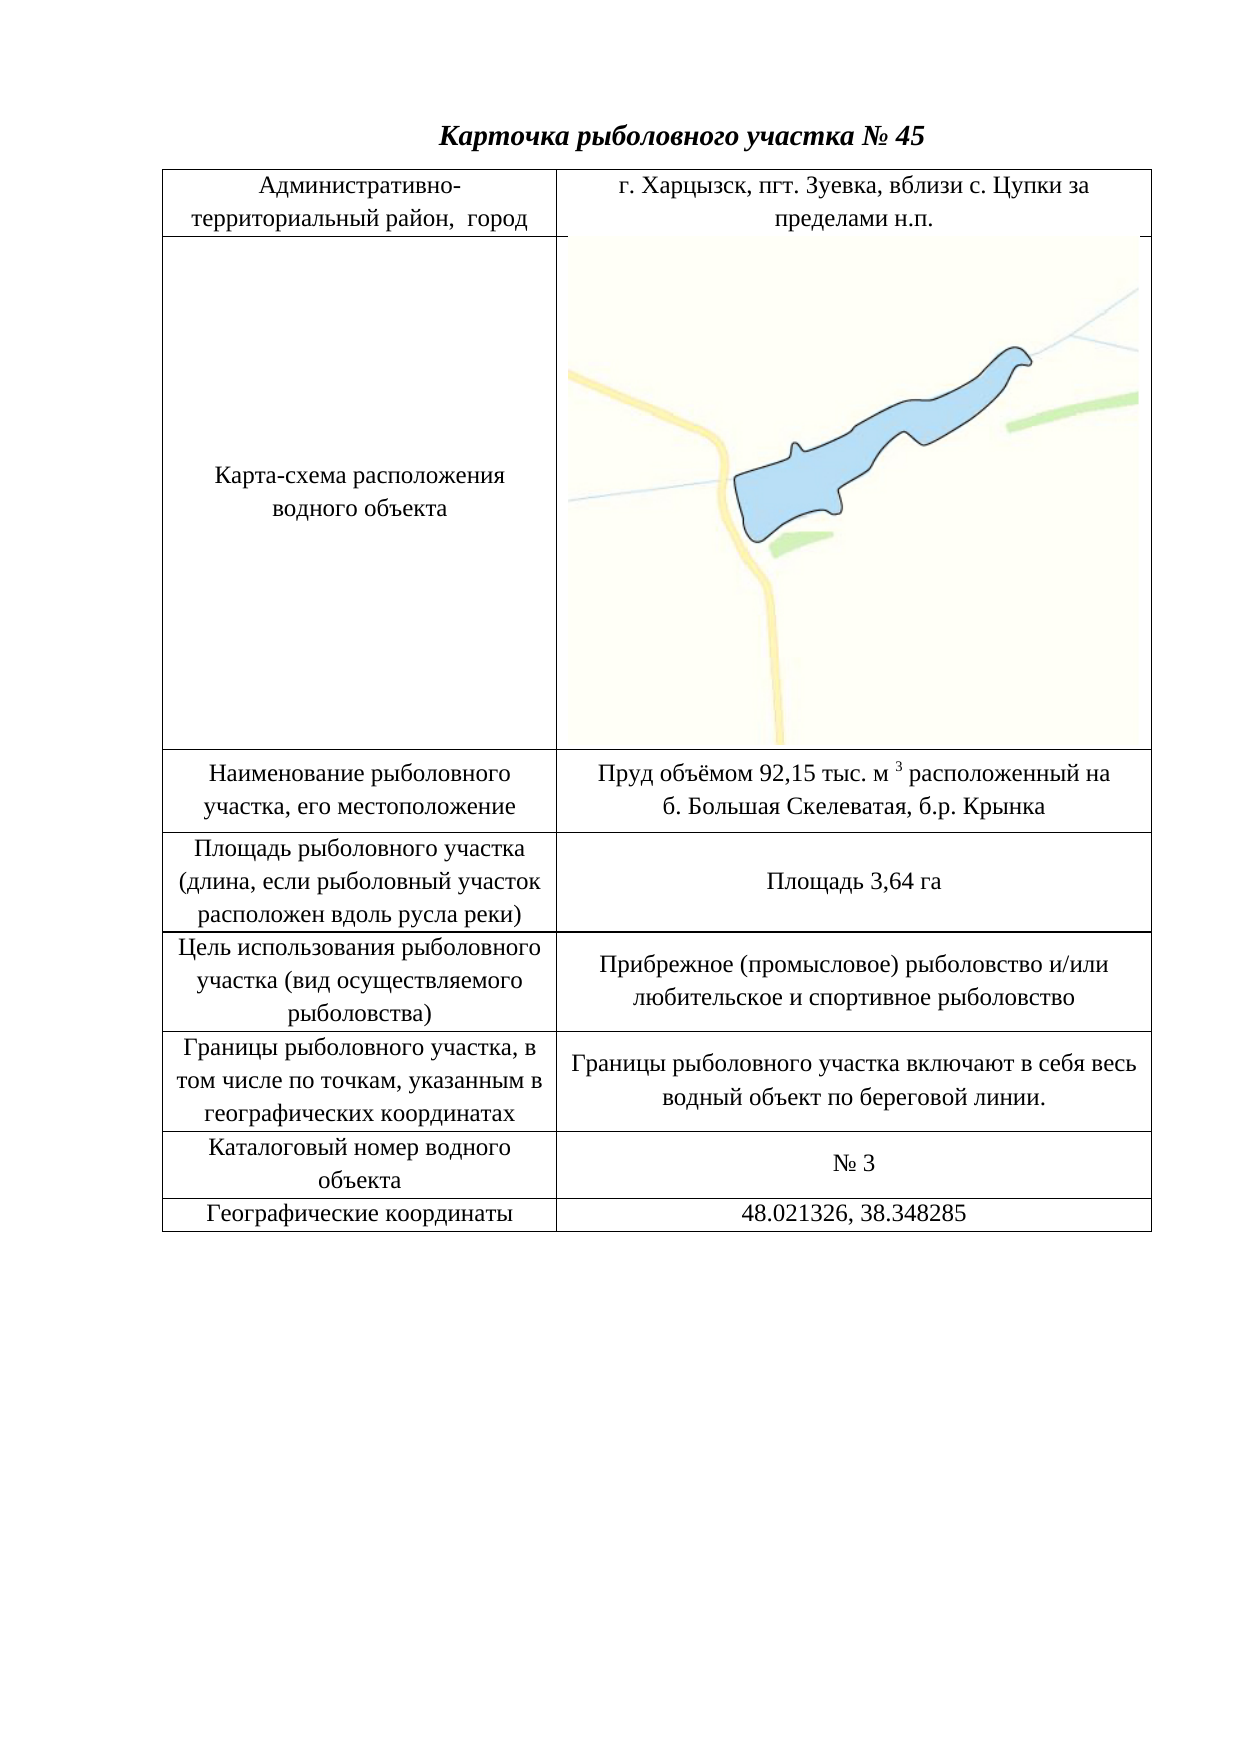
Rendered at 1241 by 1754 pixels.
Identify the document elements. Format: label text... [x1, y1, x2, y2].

table_cell Каталоговый номер водного объекта [163, 1132, 556, 1197]
table_cell 48.021326, 38.348285 [557, 1199, 1151, 1231]
table_cell Площадь 3,64 га [557, 833, 1151, 931]
table_cell Границы рыболовного участка включают в себя весь водный объект по береговой линии. [557, 1032, 1151, 1131]
table_cell Площадь рыболовного участка (длина, если рыболовный участок расположен вдоль русла реки) [163, 833, 556, 931]
table_cell Наименование рыболовного участка, его местоположение [163, 750, 556, 832]
picture [568, 236, 1140, 745]
table_header Административно-территориальный район, город [163, 170, 556, 236]
table_cell Географические координаты [163, 1199, 556, 1231]
table_header г. Харцызск, пгт. Зуевка, вблизи с. Цупки за пределами н.п. [557, 170, 1151, 236]
table_cell Карта-схема расположения водного объекта [163, 237, 556, 749]
table_cell [557, 237, 1151, 749]
table_cell Прибрежное (промысловое) рыболовство и/или любительское и спортивное рыболовство [557, 933, 1151, 1031]
table_cell Пруд объёмом 92,15 тыс. м 3 расположенный на б. Большая Скелеватая, б.р. Крынка [557, 750, 1151, 832]
table_cell Границы рыболовного участка, в том числе по точкам, указанным в географических координатах [163, 1032, 556, 1131]
table_cell № 3 [557, 1132, 1151, 1197]
table_cell Цель использования рыболовного участка (вид осуществляемого рыболовства) [163, 933, 556, 1031]
text Карточка рыболовного участка № 45 [215, 118, 1152, 152]
